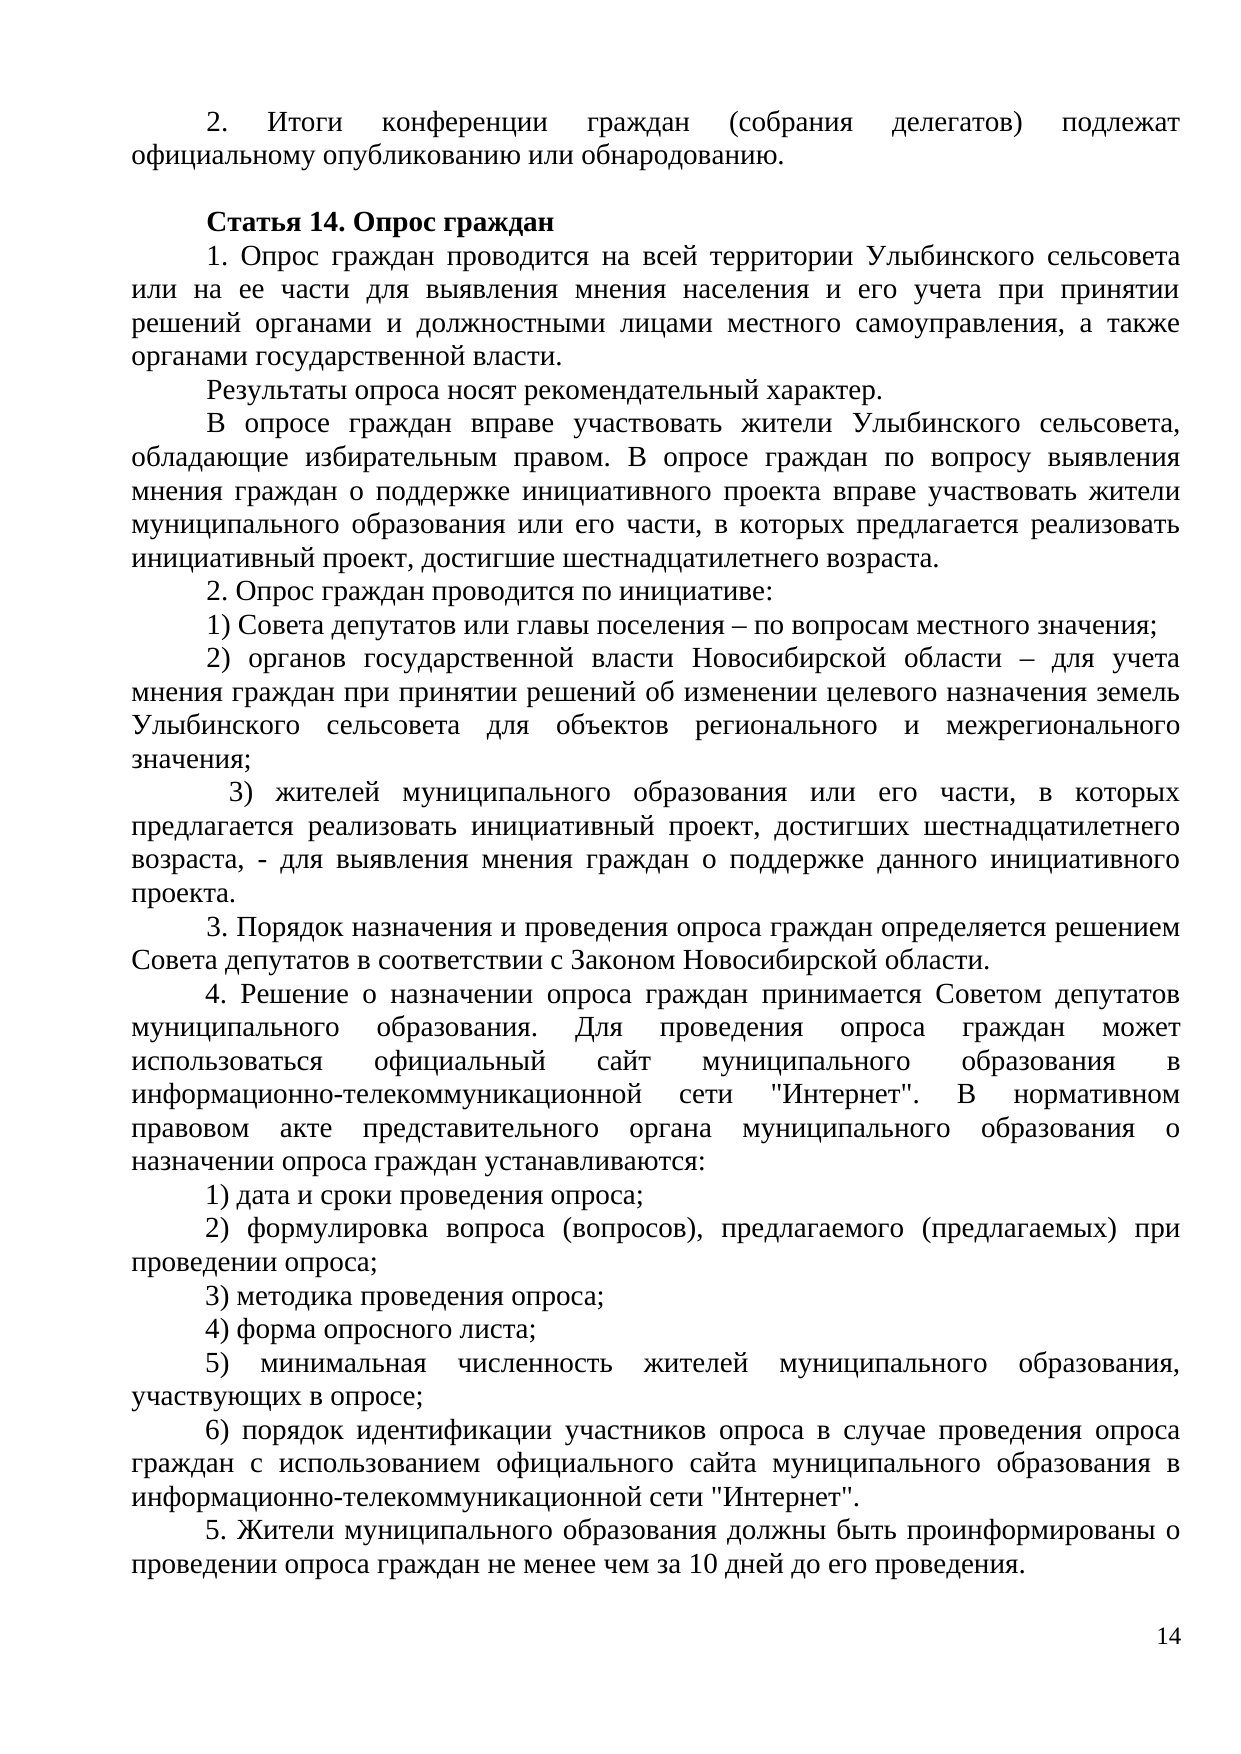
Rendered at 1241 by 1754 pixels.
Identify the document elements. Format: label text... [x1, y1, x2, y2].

text Результаты опроса носят рекомендательный характер. [131, 372, 1181, 406]
text 1) дата и сроки проведения опроса; [131, 1177, 1181, 1211]
text 4) форма опросного листа; [131, 1311, 1181, 1345]
text 1. Опрос граждан проводится на всей территории Улыбинского сельсовета или на ее части для выявления мнения населения и его учета при принятии решений органами и должностными лицами местного самоуправления, а также органами государственной власти. [131, 238, 1181, 372]
text Статья 14. Опрос граждан [131, 204, 1181, 238]
text 1) Совета депутатов или главы поселения – по вопросам местного значения; [131, 607, 1181, 640]
text 4. Решение о назначении опроса граждан принимается Советом депутатов муниципального образования. Для проведения опроса граждан может использоваться официальный сайт муниципального образования в информационно-телекоммуникационной сети "Интернет". В нормативном правовом акте представительного органа муниципального образования о назначении опроса граждан устанавливаются: [131, 976, 1181, 1177]
text В опросе граждан вправе участвовать жители Улыбинского сельсовета, обладающие избирательным правом. В опросе граждан по вопросу выявления мнения граждан о поддержке инициативного проекта вправе участвовать жители муниципального образования или его части, в которых предлагается реализовать инициативный проект, достигшие шестнадцатилетнего возраста. [131, 406, 1181, 573]
text 3) жителей муниципального образования или его части, в которых предлагается реализовать инициативный проект, достигших шестнадцатилетнего возраста, - для выявления мнения граждан о поддержке данного инициативного проекта. [131, 774, 1181, 909]
text 6) порядок идентификации участников опроса в случае проведения опроса граждан с использованием официального сайта муниципального образования в информационно-телекоммуникационной сети "Интернет". [131, 1412, 1181, 1512]
text 5) минимальная численность жителей муниципального образования, участвующих в опросе; [131, 1345, 1181, 1412]
text 2. Опрос граждан проводится по инициативе: [131, 573, 1181, 607]
text 2. Итоги конференции граждан (собрания делегатов) подлежат официальному опубликованию или обнародованию. [131, 104, 1181, 171]
text 2) формулировка вопроса (вопросов), предлагаемого (предлагаемых) при проведении опроса; [131, 1211, 1181, 1278]
text 5. Жители муниципального образования должны быть проинформированы о проведении опроса граждан не менее чем за 10 дней до его проведения. [131, 1512, 1181, 1579]
text 3. Порядок назначения и проведения опроса граждан определяется решением Совета депутатов в соответствии с Законом Новосибирской области. [131, 909, 1181, 976]
text 2) органов государственной власти Новосибирской области – для учета мнения граждан при принятии решений об изменении целевого назначения земель Улыбинского сельсовета для объектов регионального и межрегионального значения; [131, 640, 1181, 774]
text 3) методика проведения опроса; [131, 1278, 1181, 1311]
